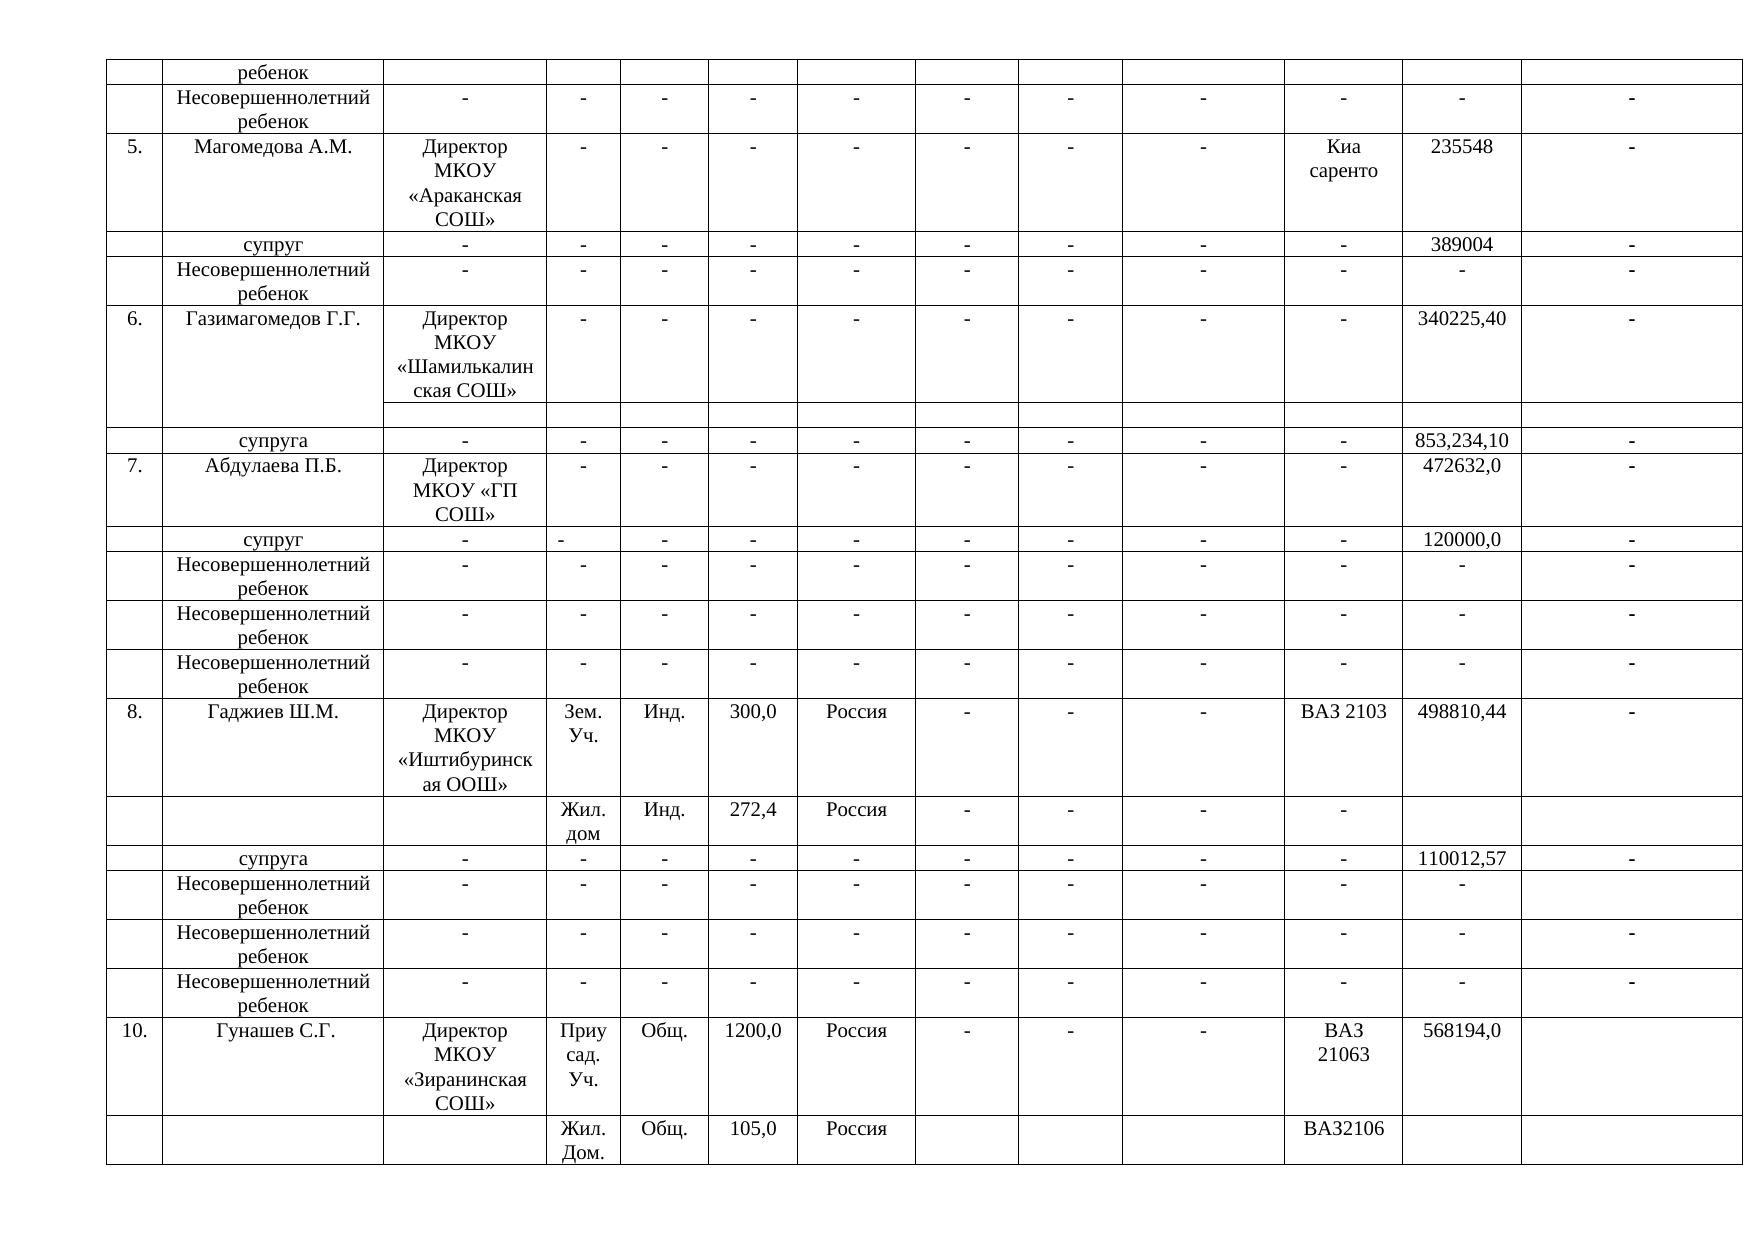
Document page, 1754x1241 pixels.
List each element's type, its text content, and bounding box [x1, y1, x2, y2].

table_cell 235548 [1403, 134, 1521, 231]
table_cell - [384, 257, 546, 305]
table_cell - [916, 1018, 1018, 1114]
table_cell - [1019, 797, 1122, 845]
table_cell - [1285, 601, 1402, 649]
table_cell - [1522, 257, 1742, 305]
table_cell - [547, 969, 620, 1017]
table_cell 5. [107, 134, 162, 231]
table_cell - [1522, 650, 1742, 698]
table_cell [621, 403, 708, 427]
table_cell супруга [163, 846, 383, 870]
table_cell - [798, 257, 915, 305]
table_cell - [1123, 552, 1284, 600]
table_cell - [1019, 428, 1122, 452]
table_cell [384, 403, 546, 427]
table_cell [107, 552, 162, 600]
table_cell - [1285, 527, 1402, 551]
table_cell - [916, 552, 1018, 600]
table_cell [1123, 403, 1284, 427]
table_cell [1522, 403, 1742, 427]
table_cell - [384, 527, 546, 551]
table_cell 120000,0 [1403, 527, 1521, 551]
table_cell - [621, 257, 708, 305]
table_cell - [1285, 454, 1402, 526]
table_cell Жил. дом [547, 797, 620, 845]
table_cell Жил. Дом. [547, 1116, 620, 1164]
table_cell - [384, 846, 546, 870]
table_cell - [1285, 846, 1402, 870]
table_cell [107, 85, 162, 133]
table_cell - [798, 969, 915, 1017]
table_cell Несовершеннолетний ребенок [163, 969, 383, 1017]
table_cell - [1522, 846, 1742, 870]
table_cell - [621, 454, 708, 526]
table_cell - [1403, 650, 1521, 698]
table_cell - [916, 134, 1018, 231]
table_cell - [916, 601, 1018, 649]
table_cell - [547, 428, 620, 452]
table_cell [107, 1116, 162, 1164]
table_cell - [1123, 85, 1284, 133]
table_cell [107, 60, 162, 84]
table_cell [163, 60, 383, 84]
table_cell - [1285, 969, 1402, 1017]
table_cell Россия [798, 797, 915, 845]
table_cell - [709, 257, 797, 305]
table_cell - [1019, 601, 1122, 649]
table_cell - [547, 454, 620, 526]
table_cell Несовершеннолетний ребенок [163, 920, 383, 968]
table_cell - [1019, 650, 1122, 698]
table_cell ВАЗ 2103 [1285, 699, 1402, 796]
table_cell - [1123, 60, 1284, 84]
table_cell - [1403, 60, 1521, 84]
table_cell - [798, 134, 915, 231]
table_cell - [547, 920, 620, 968]
table_cell - [1522, 134, 1742, 231]
table_cell - [1123, 232, 1284, 256]
table_cell Несовершеннолетний ребенок [163, 552, 383, 600]
table_cell [107, 232, 162, 256]
table_cell [1403, 1116, 1521, 1164]
table_cell - [1285, 257, 1402, 305]
table_cell [384, 797, 546, 845]
table_cell Несовершеннолетний ребенок [163, 257, 383, 305]
table_cell Россия [798, 699, 915, 796]
table_cell - [1019, 552, 1122, 600]
table_cell - [547, 134, 620, 231]
table_cell - [1019, 969, 1122, 1017]
table_cell Несовершеннолетний ребенок [163, 650, 383, 698]
table_cell 568194,0 [1403, 1018, 1521, 1114]
table_cell - [547, 871, 620, 919]
table_cell - [1285, 85, 1402, 133]
table_cell - [1123, 134, 1284, 231]
table_cell Несовершеннолетний ребенок [163, 871, 383, 919]
table_cell - [384, 871, 546, 919]
table_cell - [384, 969, 546, 1017]
table_cell Россия [798, 1018, 915, 1114]
table_cell - [709, 428, 797, 452]
table_cell - [1403, 969, 1521, 1017]
table_cell - [1285, 650, 1402, 698]
table_cell - [709, 969, 797, 1017]
table_cell [107, 871, 162, 919]
table_cell [107, 650, 162, 698]
table_cell - [1019, 60, 1122, 84]
table_cell супруг [163, 232, 383, 256]
table_cell - [709, 650, 797, 698]
table_cell - [916, 846, 1018, 870]
table_cell - [1522, 552, 1742, 600]
table_cell - [1123, 846, 1284, 870]
table_cell Директор МКОУ «Зиранинская СОШ» [384, 1018, 546, 1114]
table_cell [1522, 871, 1742, 919]
table_cell - [621, 650, 708, 698]
table_cell - [1019, 134, 1122, 231]
table_cell - [1123, 428, 1284, 452]
table_cell - [547, 306, 620, 402]
table_cell [798, 403, 915, 427]
table_cell [916, 1116, 1018, 1164]
table_cell - [621, 527, 708, 551]
table_cell - [798, 454, 915, 526]
table_cell - [1403, 257, 1521, 305]
table_cell - [709, 552, 797, 600]
table_cell [107, 428, 162, 452]
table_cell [163, 85, 383, 133]
table_cell - [621, 871, 708, 919]
table_cell - [384, 60, 546, 84]
table_cell - [547, 601, 620, 649]
table_cell [1123, 1116, 1284, 1164]
table_cell - [1019, 1018, 1122, 1114]
table_cell Магомедова А.М. [163, 134, 383, 231]
table_cell - [916, 920, 1018, 968]
table_cell - [547, 650, 620, 698]
table_cell - [798, 650, 915, 698]
table_cell - [1285, 232, 1402, 256]
table_cell 1200,0 [709, 1018, 797, 1114]
table_cell - [621, 969, 708, 1017]
table_cell [384, 1116, 546, 1164]
table_cell 110012,57 [1403, 846, 1521, 870]
table_cell - [916, 871, 1018, 919]
table_cell - [621, 134, 708, 231]
table_cell - [547, 232, 620, 256]
table_cell - [709, 846, 797, 870]
table_cell Директор МКОУ «Шамилькалинская СОШ» [384, 306, 546, 402]
table_cell - [384, 428, 546, 452]
table_cell - [547, 257, 620, 305]
table_cell [1522, 797, 1742, 845]
table_cell - [1123, 650, 1284, 698]
table_cell [163, 1116, 383, 1164]
table_cell Абдулаева П.Б. [163, 454, 383, 526]
table_cell - [916, 306, 1018, 402]
table_cell супруга [163, 428, 383, 452]
table_cell - [384, 85, 546, 133]
table_cell - [1019, 699, 1122, 796]
table_cell - [547, 60, 620, 84]
table_cell - [1123, 1018, 1284, 1114]
table_cell - [798, 428, 915, 452]
table_cell - [709, 871, 797, 919]
table_cell - [1522, 306, 1742, 402]
table_cell - [1522, 85, 1742, 133]
table_cell - [709, 920, 797, 968]
table_cell - [1019, 871, 1122, 919]
table_cell [107, 257, 162, 305]
table_cell - [709, 134, 797, 231]
table_cell - [798, 601, 915, 649]
table_cell - [621, 920, 708, 968]
table_cell - [1403, 552, 1521, 600]
table_cell - [916, 232, 1018, 256]
table_cell - [916, 428, 1018, 452]
table_cell ВАЗ2106 [1285, 1116, 1402, 1164]
table_cell - [1285, 60, 1402, 84]
table_cell [916, 403, 1018, 427]
table_cell Приусад. Уч. [547, 1018, 620, 1114]
table_cell - [1285, 428, 1402, 452]
table_cell - [1019, 257, 1122, 305]
table_cell Общ. [621, 1018, 708, 1114]
table_cell - [1123, 969, 1284, 1017]
table_cell - [916, 797, 1018, 845]
table_cell - [916, 699, 1018, 796]
table_cell Директор МКОУ «ГП СОШ» [384, 454, 546, 526]
table_cell - [547, 527, 620, 551]
table_cell [547, 403, 620, 427]
table_cell - [916, 60, 1018, 84]
table_cell Газимагомедов Г.Г. [163, 306, 383, 427]
table_cell 340225,40 [1403, 306, 1521, 402]
table_cell 389004 [1403, 232, 1521, 256]
table_cell [107, 920, 162, 968]
table_cell Гунашев С.Г. [163, 1018, 383, 1114]
table_cell [107, 601, 162, 649]
table_cell - [1123, 527, 1284, 551]
table_cell - [916, 969, 1018, 1017]
table_cell - [547, 552, 620, 600]
table_cell - [1403, 920, 1521, 968]
table_cell ВАЗ 21063 [1285, 1018, 1402, 1114]
table_cell - [1123, 871, 1284, 919]
table_cell - [1522, 699, 1742, 796]
table_cell - [1123, 920, 1284, 968]
table_cell - [798, 920, 915, 968]
table_cell - [384, 601, 546, 649]
table_cell - [1123, 306, 1284, 402]
table_cell - [798, 60, 915, 84]
table_cell - [621, 85, 708, 133]
table_cell - [1403, 871, 1521, 919]
table_cell - [798, 871, 915, 919]
table_cell - [798, 527, 915, 551]
table_cell - [916, 454, 1018, 526]
table_cell - [916, 85, 1018, 133]
table_cell Гаджиев Ш.М. [163, 699, 383, 796]
table_cell [1403, 403, 1521, 427]
table_cell - [1522, 428, 1742, 452]
table_cell - [621, 846, 708, 870]
table_cell - [621, 232, 708, 256]
table_cell - [798, 232, 915, 256]
table_cell - [1522, 601, 1742, 649]
table_cell [1522, 1116, 1742, 1164]
table_cell [1403, 797, 1521, 845]
table_cell - [709, 306, 797, 402]
table_cell - [621, 552, 708, 600]
table_cell - [709, 85, 797, 133]
table_cell Несовершеннолетний ребенок [163, 601, 383, 649]
table_cell - [1522, 454, 1742, 526]
table_cell - [1123, 797, 1284, 845]
table_cell 105,0 [709, 1116, 797, 1164]
table_cell - [1522, 920, 1742, 968]
table_cell [1019, 1116, 1122, 1164]
table_cell 7. [107, 454, 162, 526]
table_cell - [798, 552, 915, 600]
table_cell - [1019, 232, 1122, 256]
table_cell Зем. Уч. [547, 699, 620, 796]
table_cell - [1019, 85, 1122, 133]
table_cell - [384, 920, 546, 968]
table_cell - [916, 527, 1018, 551]
table_cell - [1019, 920, 1122, 968]
table_cell [107, 797, 162, 845]
table_cell 8. [107, 699, 162, 796]
table_cell [1285, 403, 1402, 427]
table_cell - [1522, 60, 1742, 84]
table_cell - [709, 527, 797, 551]
table_cell Инд. [621, 797, 708, 845]
table_cell 300,0 [709, 699, 797, 796]
table_cell - [1285, 920, 1402, 968]
table_cell - [621, 60, 708, 84]
table_cell - [384, 650, 546, 698]
table_cell - [1123, 257, 1284, 305]
table_cell 472632,0 [1403, 454, 1521, 526]
table_cell - [384, 552, 546, 600]
table_cell 272,4 [709, 797, 797, 845]
table_cell [107, 846, 162, 870]
table_cell [709, 403, 797, 427]
table_cell - [547, 85, 620, 133]
table_cell - [1019, 306, 1122, 402]
table_cell - [1285, 306, 1402, 402]
table_cell - [709, 60, 797, 84]
table_cell - [709, 454, 797, 526]
table_cell - [916, 650, 1018, 698]
table_cell [1522, 1018, 1742, 1114]
table_cell Инд. [621, 699, 708, 796]
table_cell - [621, 601, 708, 649]
table_cell Директор МКОУ «Араканская СОШ» [384, 134, 546, 231]
table_cell - [709, 601, 797, 649]
table_cell Киа саренто [1285, 134, 1402, 231]
table_cell - [798, 85, 915, 133]
table_cell - [1019, 527, 1122, 551]
table_cell [1019, 403, 1122, 427]
table_cell - [1285, 552, 1402, 600]
table_cell 10. [107, 1018, 162, 1114]
table_cell Общ. [621, 1116, 708, 1164]
table_cell - [798, 306, 915, 402]
table_cell - [1123, 454, 1284, 526]
table_cell [107, 969, 162, 1017]
table_cell - [1123, 699, 1284, 796]
table_cell - [1522, 232, 1742, 256]
table_cell - [621, 428, 708, 452]
table_cell - [798, 846, 915, 870]
table_cell - [1403, 601, 1521, 649]
table_cell - [547, 846, 620, 870]
table_cell - [384, 232, 546, 256]
table_cell 498810,44 [1403, 699, 1521, 796]
table_cell - [1522, 527, 1742, 551]
table_cell - [1123, 601, 1284, 649]
table_cell - [621, 306, 708, 402]
table_cell - [1019, 454, 1122, 526]
table_cell - [709, 232, 797, 256]
table_cell супруг [163, 527, 383, 551]
table_cell - [916, 257, 1018, 305]
table_cell - [1403, 85, 1521, 133]
table_cell 853,234,10 [1403, 428, 1521, 452]
table_cell - [1019, 846, 1122, 870]
table_cell 6. [107, 306, 162, 427]
table_cell Директор МКОУ «Иштибуринская ООШ» [384, 699, 546, 796]
table_cell - [1522, 969, 1742, 1017]
table_cell [163, 797, 383, 845]
table_cell - [1285, 871, 1402, 919]
table_cell - [1285, 797, 1402, 845]
table_cell [107, 527, 162, 551]
table_cell Россия [798, 1116, 915, 1164]
